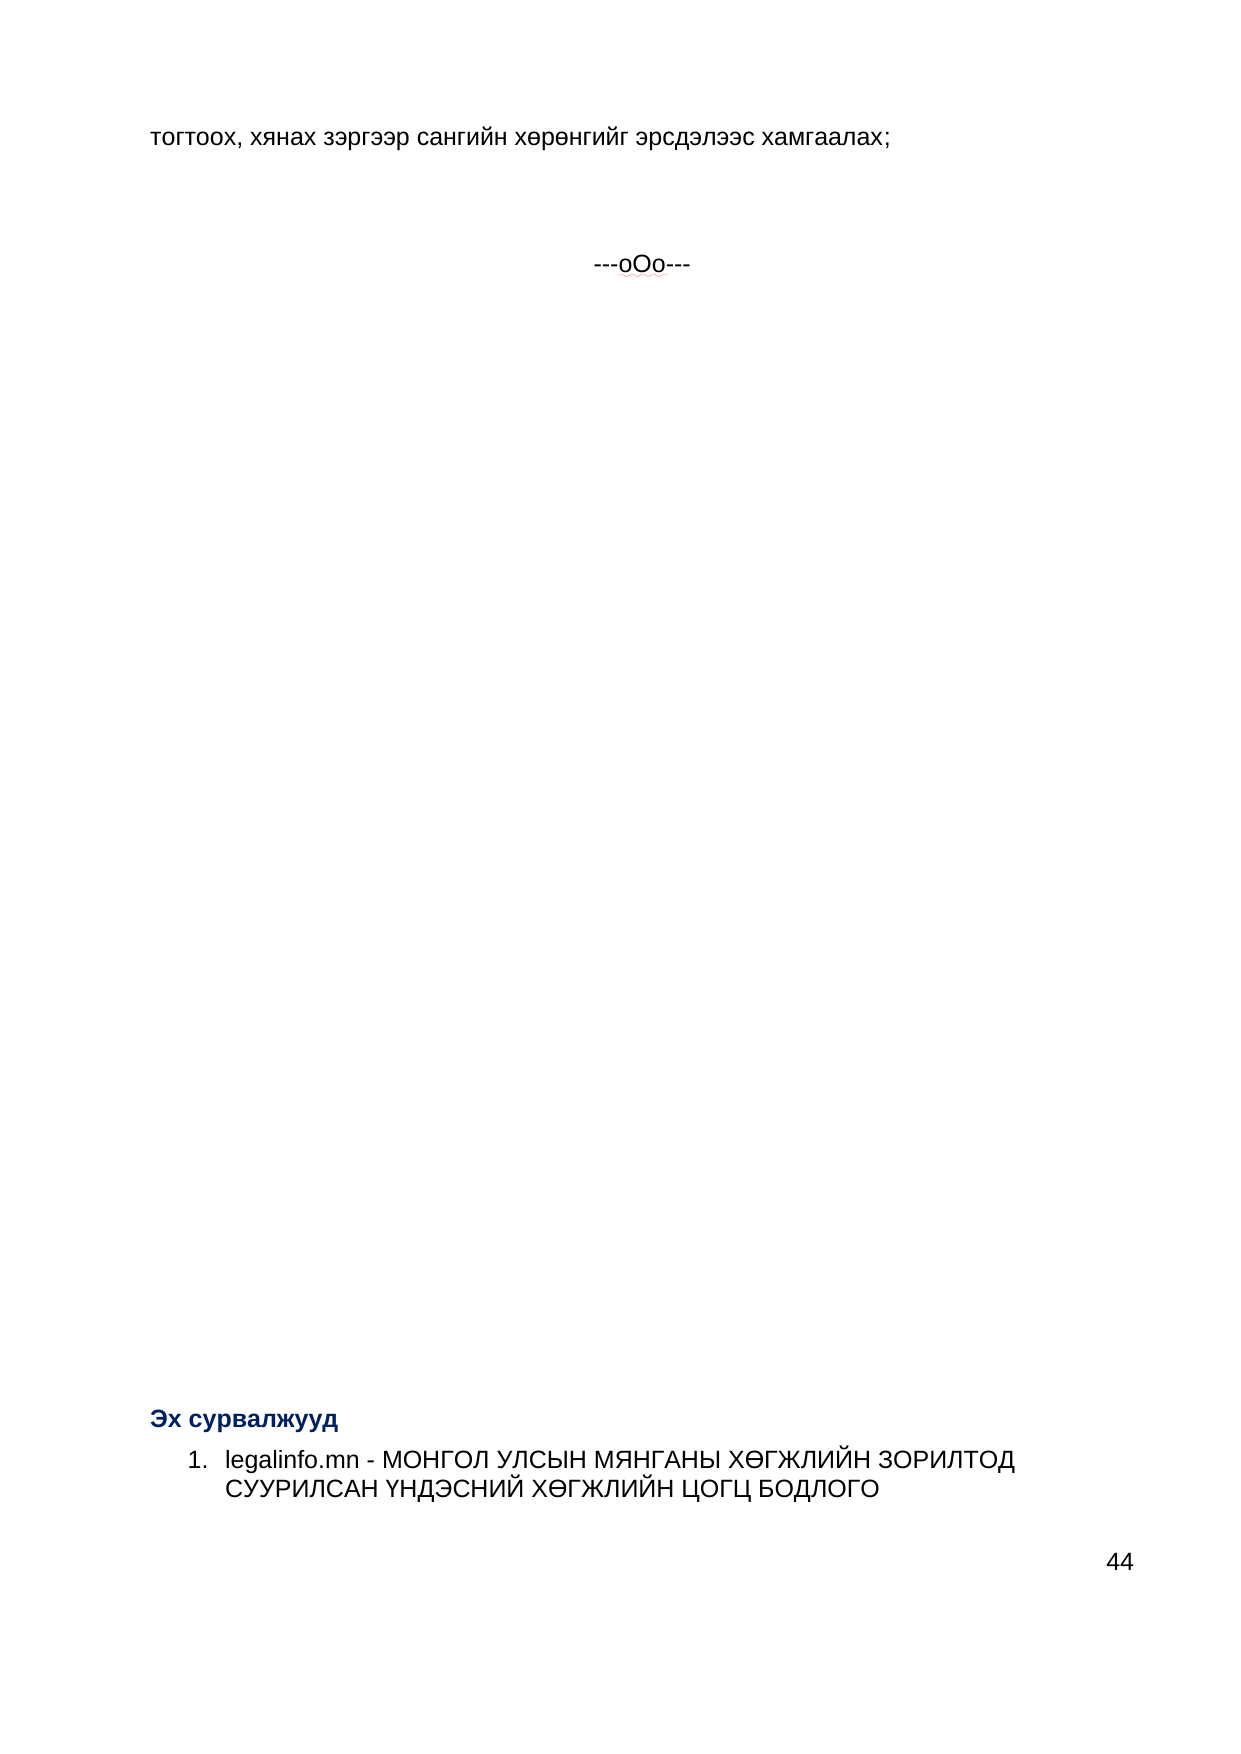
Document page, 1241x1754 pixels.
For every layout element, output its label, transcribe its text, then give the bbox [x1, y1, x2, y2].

text ---оОо--- [150, 249, 1134, 278]
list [150, 121, 1134, 150]
text Эх сурвалжууд [150, 1404, 1134, 1433]
list legalinfo.mn - МОНГОЛ УЛСЫН МЯНГАНЫ ХӨГЖЛИЙН ЗОРИЛТОД СУУРИЛСАН ҮНДЭСНИЙ ХӨГЖЛИЙН ЦОГЦ БОДЛОГО [187, 1445, 1134, 1503]
